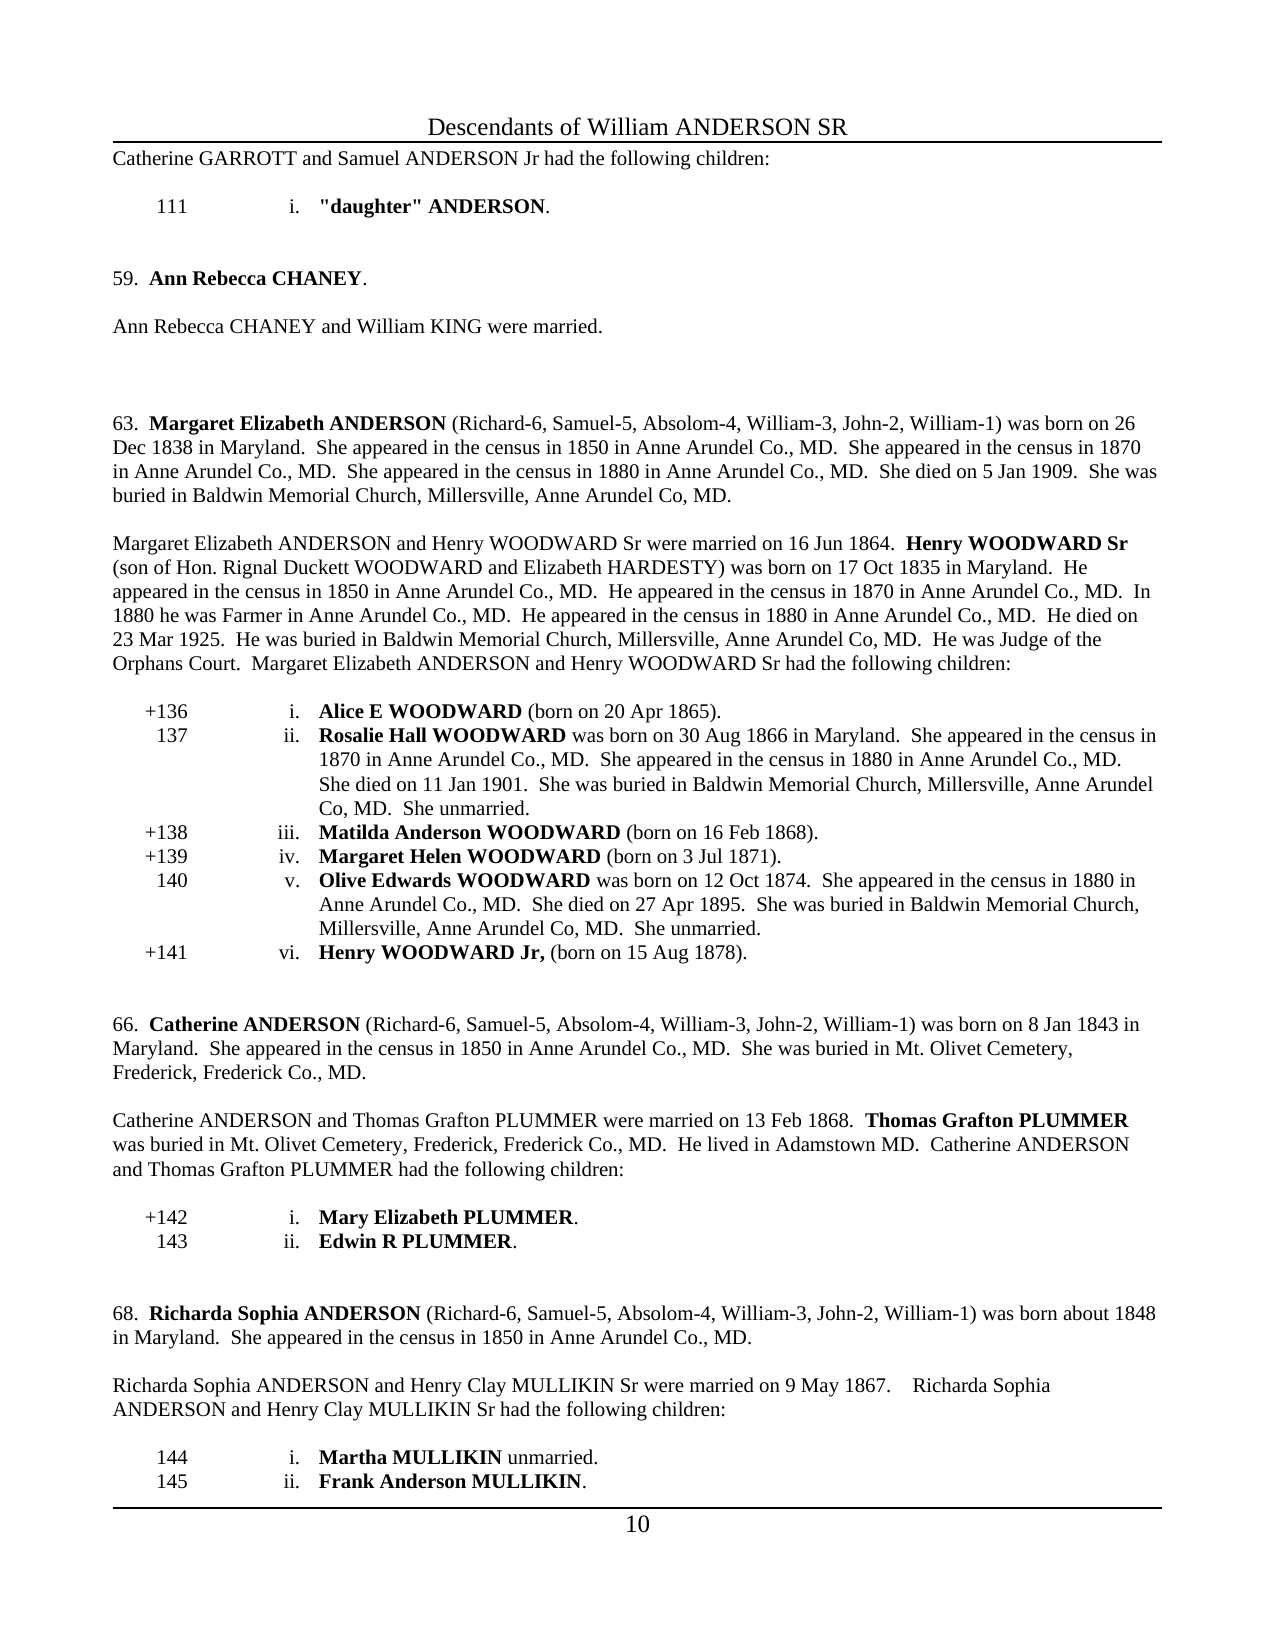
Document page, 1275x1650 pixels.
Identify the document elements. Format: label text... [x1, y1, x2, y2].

text Catherine ANDERSON and Thomas Grafton PLUMMER were married on 13 Feb 1868. Thomas Grafton PLUMMER was buried in Mt. Olivet Cemetery, Frederick, Frederick Co., MD. He lived in Adamstown MD. Catherine ANDERSON and Thomas Grafton PLUMMER had the following children: [112, 1108, 1162, 1181]
text Richarda Sophia ANDERSON and Henry Clay MULLIKIN Sr were married on 9 May 1867. Richarda Sophia ANDERSON and Henry Clay MULLIKIN Sr had the following children: [112, 1373, 1162, 1421]
text 111 i. "daughter" ANDERSON. [112, 194, 1162, 218]
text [112, 146, 1162, 170]
text 137 ii. Rosalie Hall WOODWARD was born on 30 Aug 1866 in Maryland. She appeared in the census in 1870 in Anne Arundel Co., MD. She appeared in the census in 1880 in Anne Arundel Co., MD. She died on 11 Jan 1901. She was buried in Baldwin Memorial Church, Millersville, Anne Arundel Co, MD. She unmarried. [112, 723, 1162, 819]
text 68. Richarda Sophia ANDERSON (Richard-6, Samuel-5, Absolom-4, William-3, John-2, William-1) was born about 1848 in Maryland. She appeared in the census in 1850 in Anne Arundel Co., MD. [112, 1301, 1162, 1349]
text +141 vi. Henry WOODWARD Jr, (born on 15 Aug 1878). [112, 940, 1162, 964]
text Ann Rebecca CHANEY and William KING were married. [112, 314, 1162, 338]
text 63. Margaret Elizabeth ANDERSON (Richard-6, Samuel-5, Absolom-4, William-3, John-2, William-1) was born on 26 Dec 1838 in Maryland. She appeared in the census in 1850 in Anne Arundel Co., MD. She appeared in the census in 1870 in Anne Arundel Co., MD. She appeared in the census in 1880 in Anne Arundel Co., MD. She died on 5 Jan 1909. She was buried in Baldwin Memorial Church, Millersville, Anne Arundel Co, MD. [112, 411, 1162, 507]
text 140 v. Olive Edwards WOODWARD was born on 12 Oct 1874. She appeared in the census in 1880 in Anne Arundel Co., MD. She died on 27 Apr 1895. She was buried in Baldwin Memorial Church, Millersville, Anne Arundel Co, MD. She unmarried. [112, 868, 1162, 940]
text 59. Ann Rebecca CHANEY. [112, 266, 1162, 290]
text 66. Catherine ANDERSON (Richard-6, Samuel-5, Absolom-4, William-3, John-2, William-1) was born on 8 Jan 1843 in Maryland. She appeared in the census in 1850 in Anne Arundel Co., MD. She was buried in Mt. Olivet Cemetery, Frederick, Frederick Co., MD. [112, 1012, 1162, 1084]
text Margaret Elizabeth ANDERSON and Henry WOODWARD Sr were married on 16 Jun 1864. Henry WOODWARD Sr (son of Hon. Rignal Duckett WOODWARD and Elizabeth HARDESTY) was born on 17 Oct 1835 in Maryland. He appeared in the census in 1850 in Anne Arundel Co., MD. He appeared in the census in 1870 in Anne Arundel Co., MD. In 1880 he was Farmer in Anne Arundel Co., MD. He appeared in the census in 1880 in Anne Arundel Co., MD. He died on 23 Mar 1925. He was buried in Baldwin Memorial Church, Millersville, Anne Arundel Co, MD. He was Judge of the Orphans Court. Margaret Elizabeth ANDERSON and Henry WOODWARD Sr had the following children: [112, 531, 1162, 675]
text 143 ii. Edwin R PLUMMER. [112, 1229, 1162, 1253]
text 144 i. Martha MULLIKIN unmarried. [112, 1445, 1162, 1469]
text +138 iii. Matilda Anderson WOODWARD (born on 16 Feb 1868). [112, 819, 1162, 844]
text +136 i. Alice E WOODWARD (born on 20 Apr 1865). [112, 699, 1162, 723]
text +142 i. Mary Elizabeth PLUMMER. [112, 1204, 1162, 1229]
text +139 iv. Margaret Helen WOODWARD (born on 3 Jul 1871). [112, 844, 1162, 868]
text 145 ii. Frank Anderson MULLIKIN. [112, 1469, 1162, 1493]
